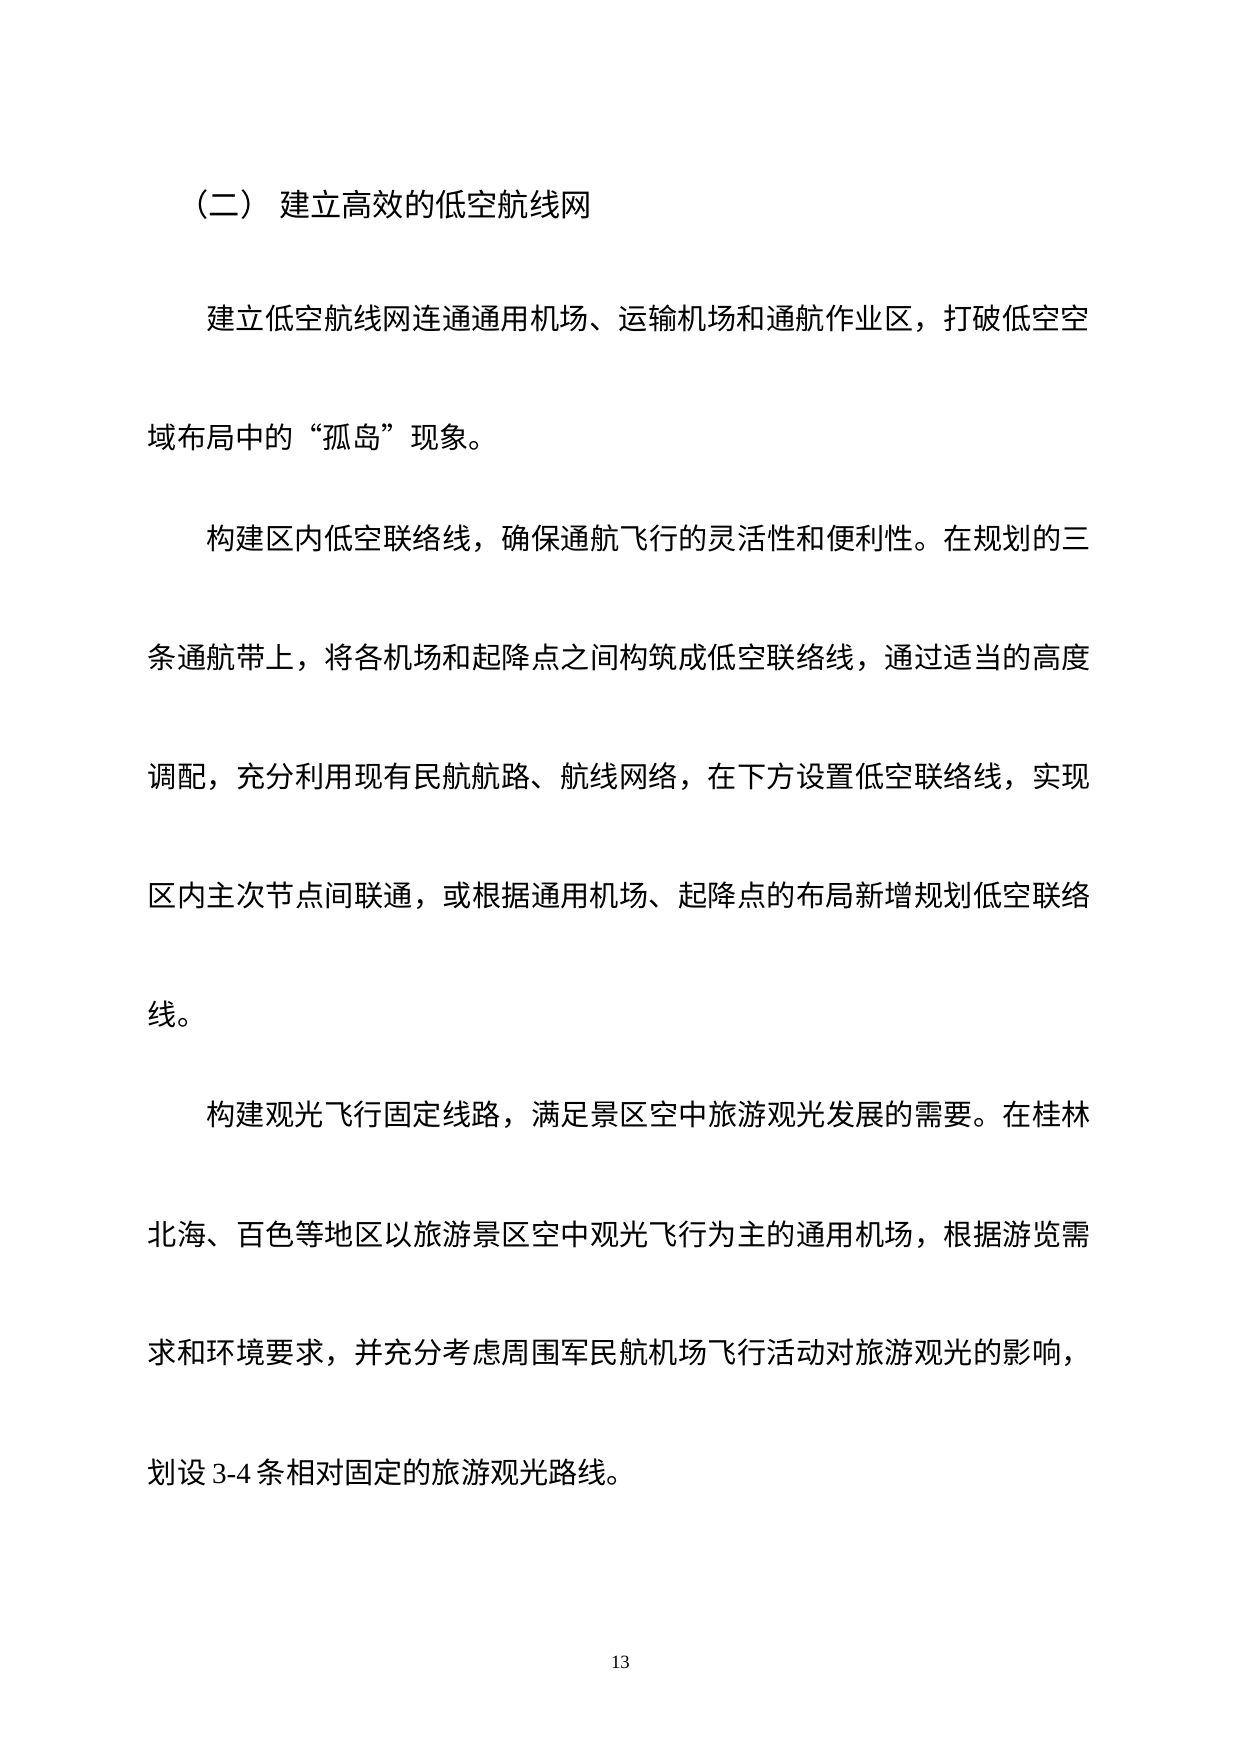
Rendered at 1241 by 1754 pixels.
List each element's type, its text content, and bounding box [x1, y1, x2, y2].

text 构建区内低空联络线，确保通航飞行的灵活性和便利性。在规划的三条通航带上，将各机场和起降点之间构筑成低空联络线，通过适当的高度调配，充分利用现有民航航路、航线网络，在下方设置低空联络线，实现区内主次节点间联通，或根据通用机场、起降点的布局新增规划低空联络线。 [148, 497, 1092, 1052]
subtitle 建立高效的低空航线网 [177, 163, 1092, 242]
text 构建观光飞行固定线路，满足景区空中旅游观光发展的需要。在桂林、北海、百色等地区以旅游景区空中观光飞行为主的通用机场，根据游览需求和环境要求，并充分考虑周围军民航机场飞行活动对旅游观光的影响，划设3-4条相对固定的旅游观光路线。 [148, 1073, 1092, 1510]
text 建立低空航线网连通通用机场、运输机场和通航作业区，打破低空空域布局中的“孤岛”现象。 [148, 277, 1092, 476]
